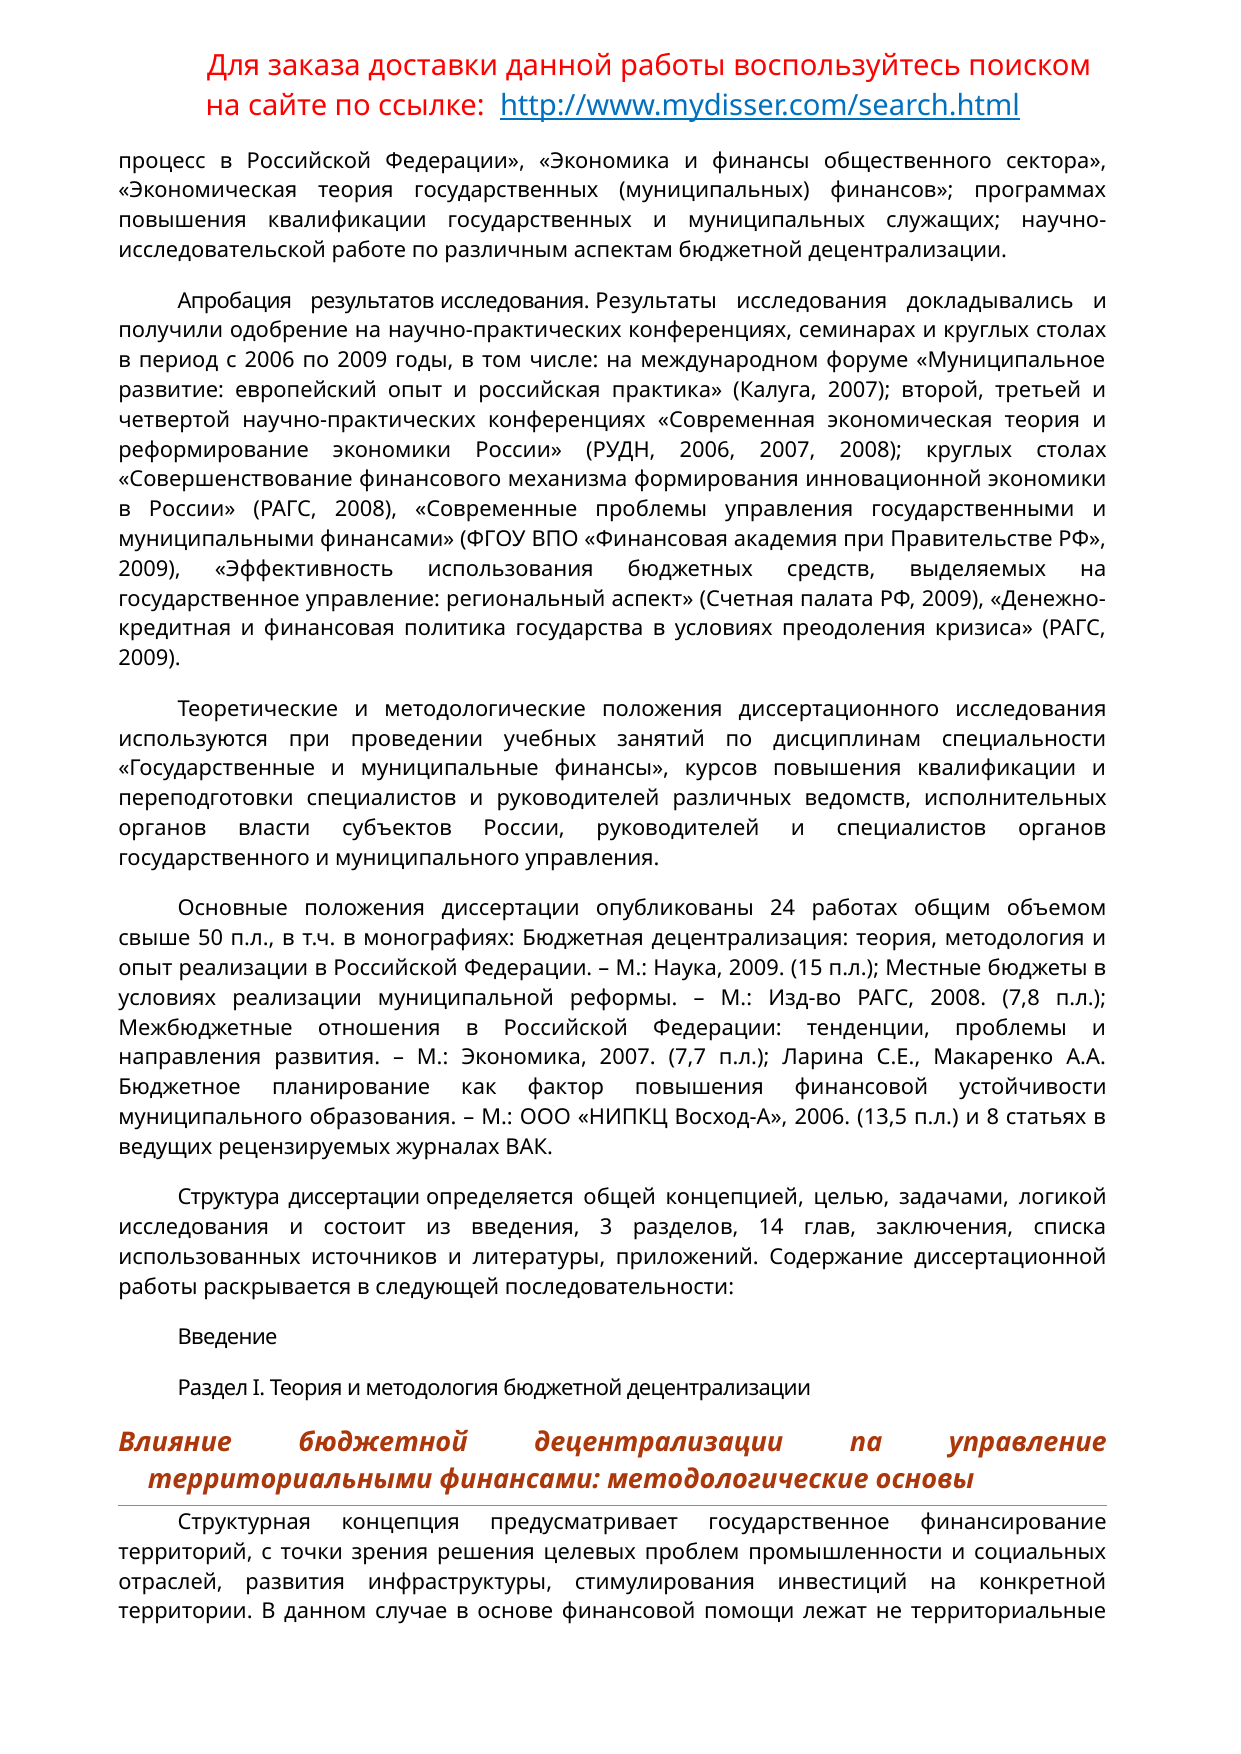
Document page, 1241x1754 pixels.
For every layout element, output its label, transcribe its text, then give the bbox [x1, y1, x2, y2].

subtitle Влияние бюджетной децентрализации па управление территориальными финансами: методологические основы [118, 1422, 1107, 1505]
